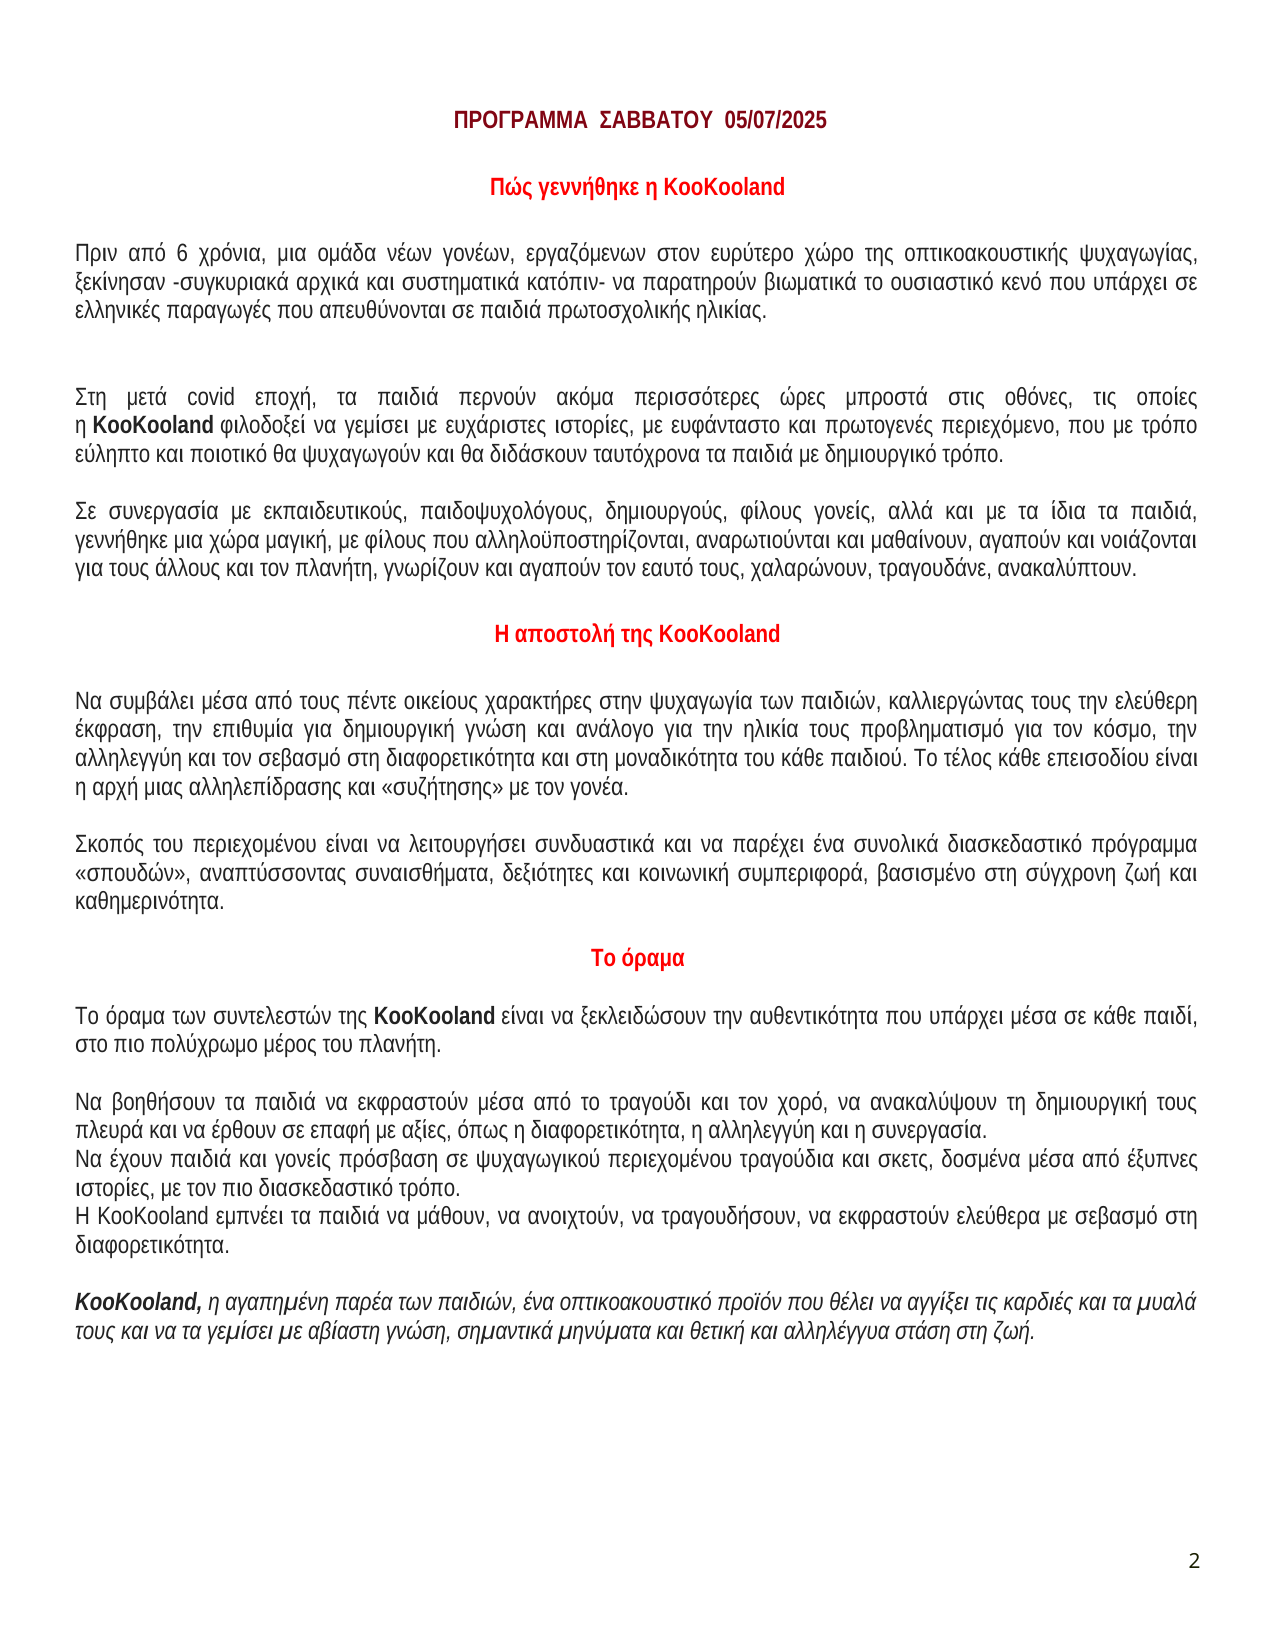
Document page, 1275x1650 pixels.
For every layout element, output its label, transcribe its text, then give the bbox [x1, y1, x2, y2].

text Πώς γεννήθηκε η KooKooland [75, 163, 1200, 201]
text ΚοοKοοland, η αγαπημένη παρέα των παιδιών, ένα οπτικοακουστικό προϊόν που θέλει να αγγίξει τις καρδιές και τα μυαλά τους και να τα γεμίσει με αβίαστη γνώση, σημαντικά μηνύματα και θετική και αλληλέγγυα στάση στη ζωή. [75, 1287, 1200, 1344]
text Το όραμα [75, 943, 1200, 972]
text Σε συνεργασία με εκπαιδευτικούς, παιδοψυχολόγους, δημιουργούς, φίλους γονείς, αλλά και με τα ίδια τα παιδιά, γεννήθηκε μια χώρα μαγική, με φίλους που αλληλοϋποστηρίζονται, αναρωτιούνται και μαθαίνουν, αγαπούν και νοιάζονται για τους άλλους και τον πλανήτη, γνωρίζουν και αγαπούν τον εαυτό τους, χαλαρώνουν, τραγουδάνε, ανακαλύπτουν. [75, 496, 1200, 582]
text Στη μετά covid εποχή, τα παιδιά περνούν ακόμα περισσότερες ώρες μπροστά στις οθόνες, τις οποίες η KooKooland φιλοδοξεί να γεμίσει με ευχάριστες ιστορίες, με ευφάνταστο και πρωτογενές περιεχόμενο, που με τρόπο εύληπτο και ποιοτικό θα ψυχαγωγούν και θα διδάσκουν ταυτόχρονα τα παιδιά με δημιουργικό τρόπο. [75, 381, 1200, 467]
text Το όραμα των συντελεστών της KooKooland είναι να ξεκλειδώσουν την αυθεντικότητα που υπάρχει μέσα σε κάθε παιδί, στο πιο πολύχρωμο μέρος του πλανήτη. [75, 1001, 1200, 1058]
text Να συμβάλει μέσα από τους πέντε οικείους χαρακτήρες στην ψυχαγωγία των παιδιών, καλλιεργώντας τους την ελεύθερη έκφραση, την επιθυμία για δημιουργική γνώση και ανάλογο για την ηλικία τους προβληματισμό για τον κόσμο, την αλληλεγγύη και τον σεβασμό στη διαφορετικότητα και στη μοναδικότητα του κάθε παιδιού. Το τέλος κάθε επεισοδίου είναι η αρχή μιας αλληλεπίδρασης και «συζήτησης» με τον γονέα. [75, 686, 1200, 800]
text Σκοπός του περιεχομένου είναι να λειτουργήσει συνδυαστικά και να παρέχει ένα συνολικά διασκεδαστικό πρόγραμμα «σπουδών», αναπτύσσοντας συναισθήματα, δεξιότητες και κοινωνική συμπεριφορά, βασισμένο στη σύγχρονη ζωή και καθημερινότητα. [75, 829, 1200, 915]
text Να βοηθήσουν τα παιδιά να εκφραστούν μέσα από το τραγούδι και τον χορό, να ανακαλύψουν τη δημιουργική τους πλευρά και να έρθουν σε επαφή με αξίες, όπως η διαφορετικότητα, η αλληλεγγύη και η συνεργασία. [75, 1087, 1200, 1144]
text ΠΡΟΓΡΑΜΜΑ ΣΑΒΒΑΤΟΥ 05/07/2025 [75, 105, 1200, 134]
text Η αποστολή της KooKooland [75, 611, 1200, 648]
text Να έχουν παιδιά και γονείς πρόσβαση σε ψυχαγωγικού περιεχομένου τραγούδια και σκετς, δοσμένα μέσα από έξυπνες ιστορίες, με τον πιο διασκεδαστικό τρόπο. [75, 1144, 1200, 1201]
text Πριν από 6 χρόνια, μια ομάδα νέων γονέων, εργαζόμενων στον ευρύτερο χώρο της οπτικοακουστικής ψυχαγωγίας, ξεκίνησαν -συγκυριακά αρχικά και συστηματικά κατόπιν- να παρατηρούν βιωματικά το ουσιαστικό κενό που υπάρχει σε ελληνικές παραγωγές που απευθύνονται σε παιδιά πρωτοσχολικής ηλικίας. [75, 238, 1200, 324]
text H KooKooland εμπνέει τα παιδιά να μάθουν, να ανοιχτούν, να τραγουδήσουν, να εκφραστούν ελεύθερα με σεβασμό στη διαφορετικότητα. [75, 1201, 1200, 1258]
